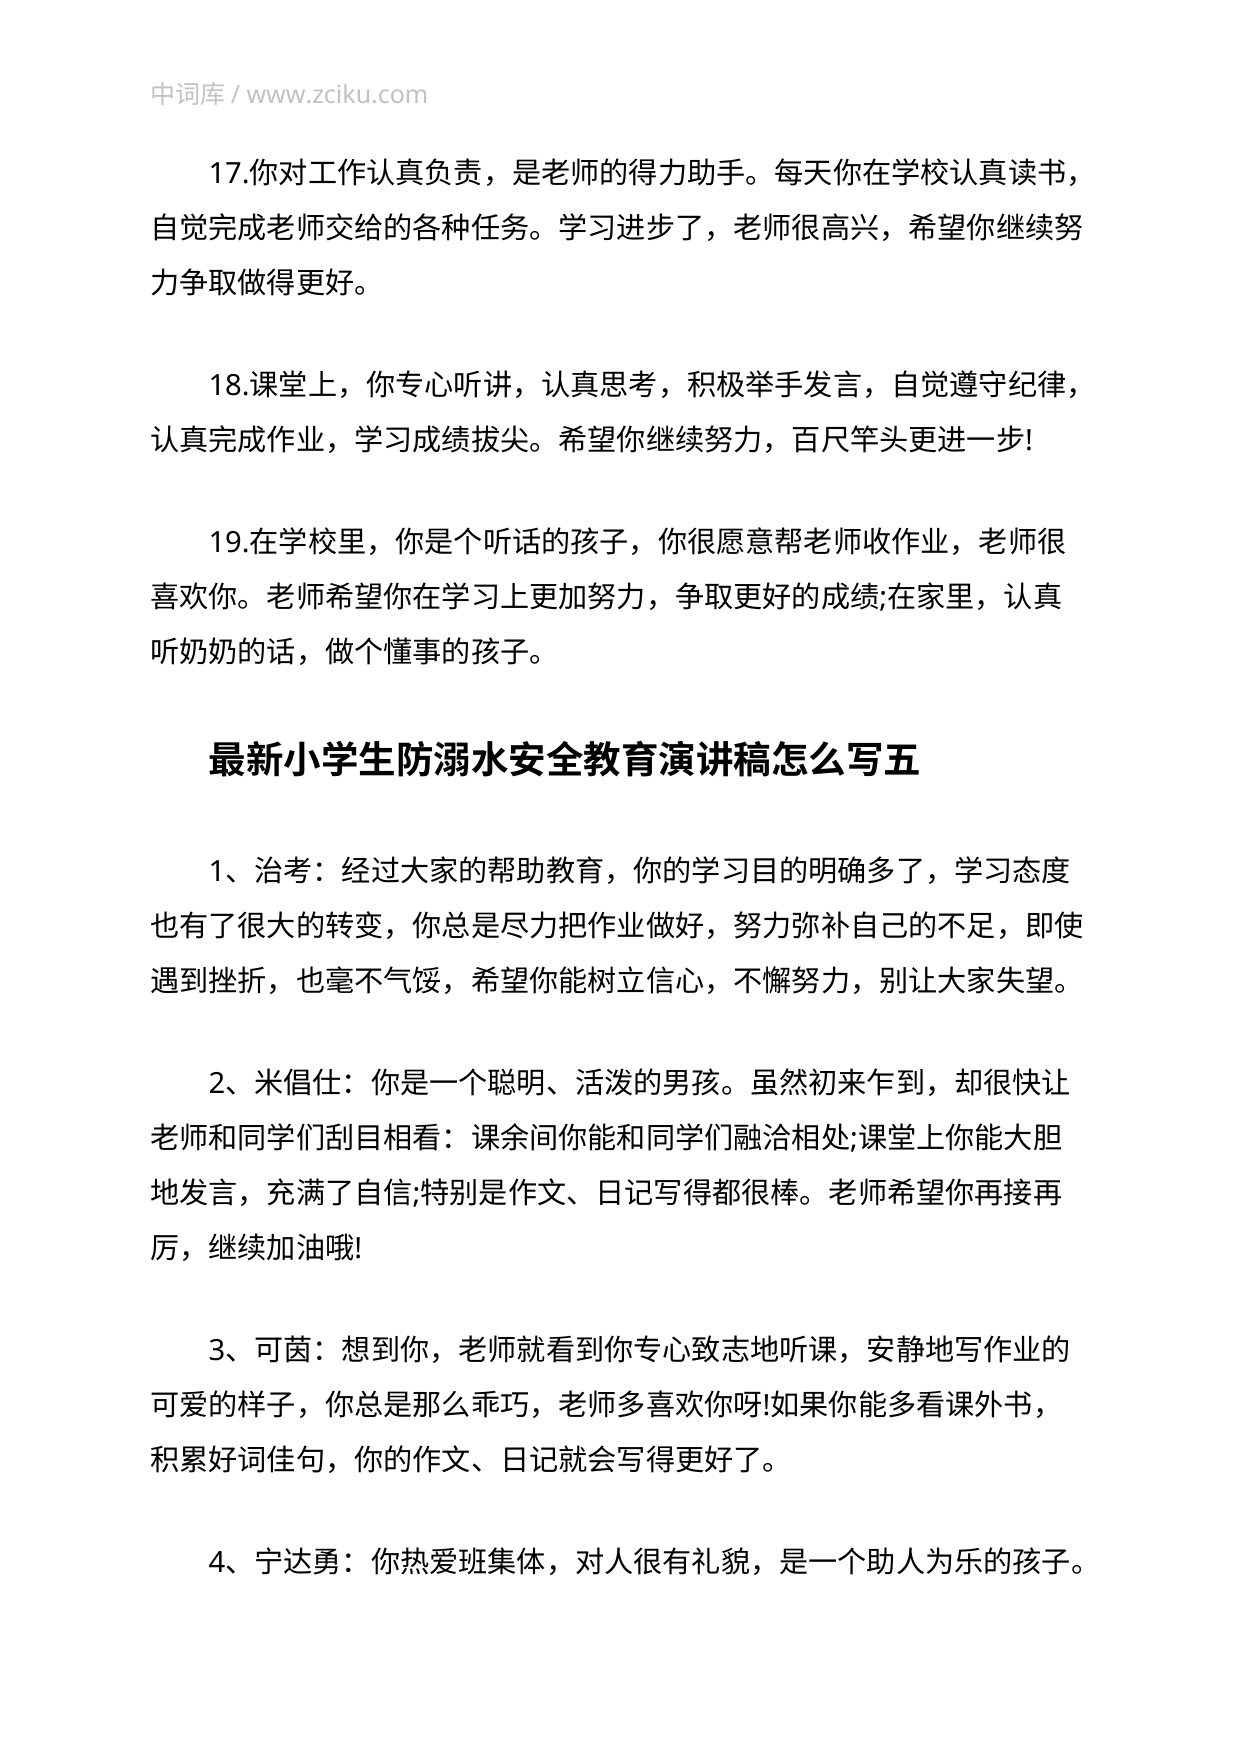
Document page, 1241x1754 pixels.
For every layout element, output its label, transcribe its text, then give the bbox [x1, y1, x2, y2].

text 最新小学生防溺水安全教育演讲稿怎么写五 [150, 730, 1090, 785]
text 19.在学校里，你是个听话的孩子，你很愿意帮老师收作业，老师很喜欢你。老师希望你在学习上更加努力，争取更好的成绩;在家里，认真听奶奶的话，做个懂事的孩子。 [150, 519, 1090, 671]
text 17.你对工作认真负责，是老师的得力助手。每天你在学校认真读书，自觉完成老师交给的各种任务。学习进步了，老师很高兴，希望你继续努力争取做得更好。 [150, 150, 1090, 302]
text 18.课堂上，你专心听讲，认真思考，积极举手发言，自觉遵守纪律，认真完成作业，学习成绩拔尖。希望你继续努力，百尺竿头更进一步! [150, 362, 1090, 459]
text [150, 1538, 1090, 1581]
text 3、可茵：想到你，老师就看到你专心致志地听课，安静地写作业的可爱的样子，你总是那么乖巧，老师多喜欢你呀!如果你能多看课外书，积累好词佳句，你的作文、日记就会写得更好了。 [150, 1326, 1090, 1479]
text 2、米倡仕：你是一个聪明、活泼的男孩。虽然初来乍到，却很快让老师和同学们刮目相看：课余间你能和同学们融洽相处;课堂上你能大胆地发言，充满了自信;特别是作文、日记写得都很棒。老师希望你再接再厉，继续加油哦! [150, 1059, 1090, 1267]
text 1、治考：经过大家的帮助教育，你的学习目的明确多了，学习态度也有了很大的转变，你总是尽力把作业做好，努力弥补自己的不足，即使遇到挫折，也毫不气馁，希望你能树立信心，不懈努力，别让大家失望。 [150, 848, 1090, 1000]
